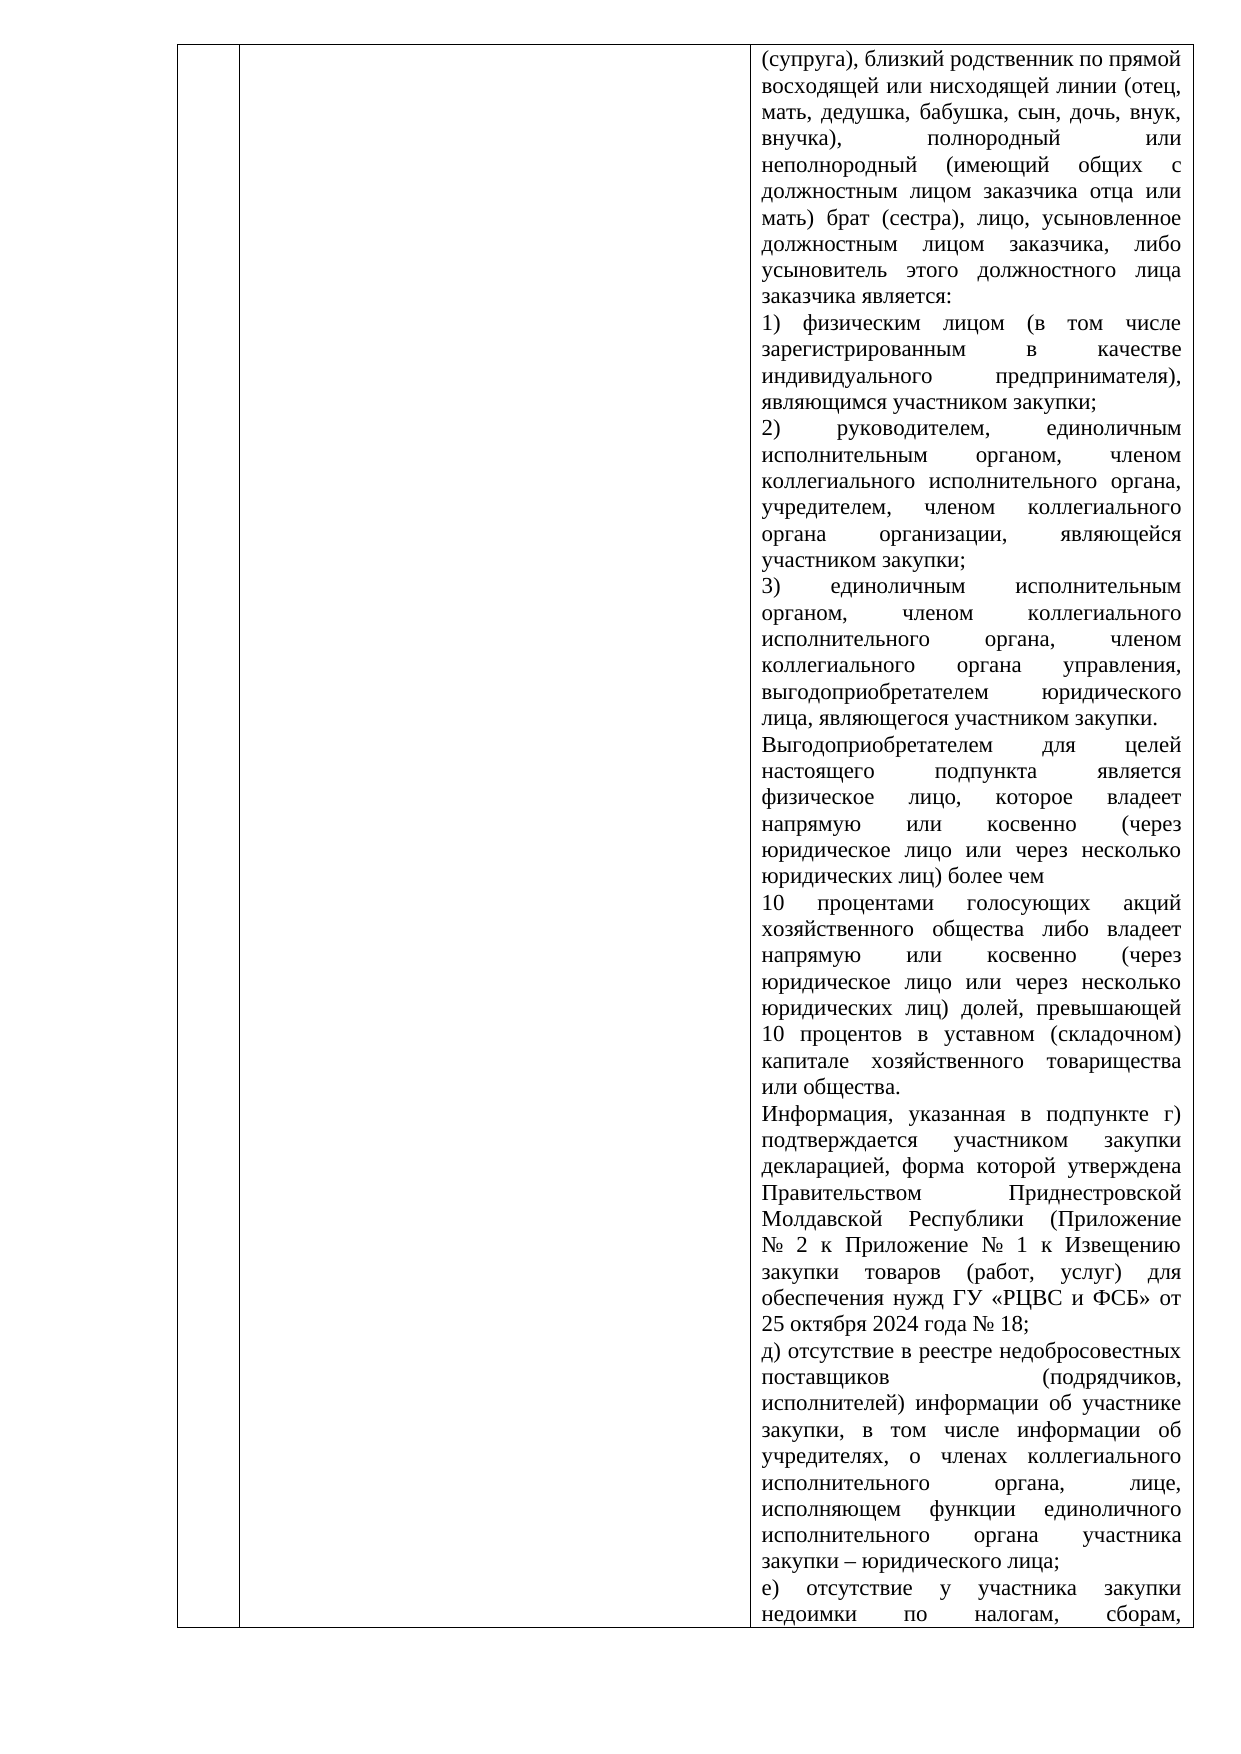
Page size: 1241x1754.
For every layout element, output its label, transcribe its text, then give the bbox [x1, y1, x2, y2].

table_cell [751, 45, 1193, 1627]
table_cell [240, 45, 750, 1627]
table_cell 2 [178, 45, 239, 1627]
